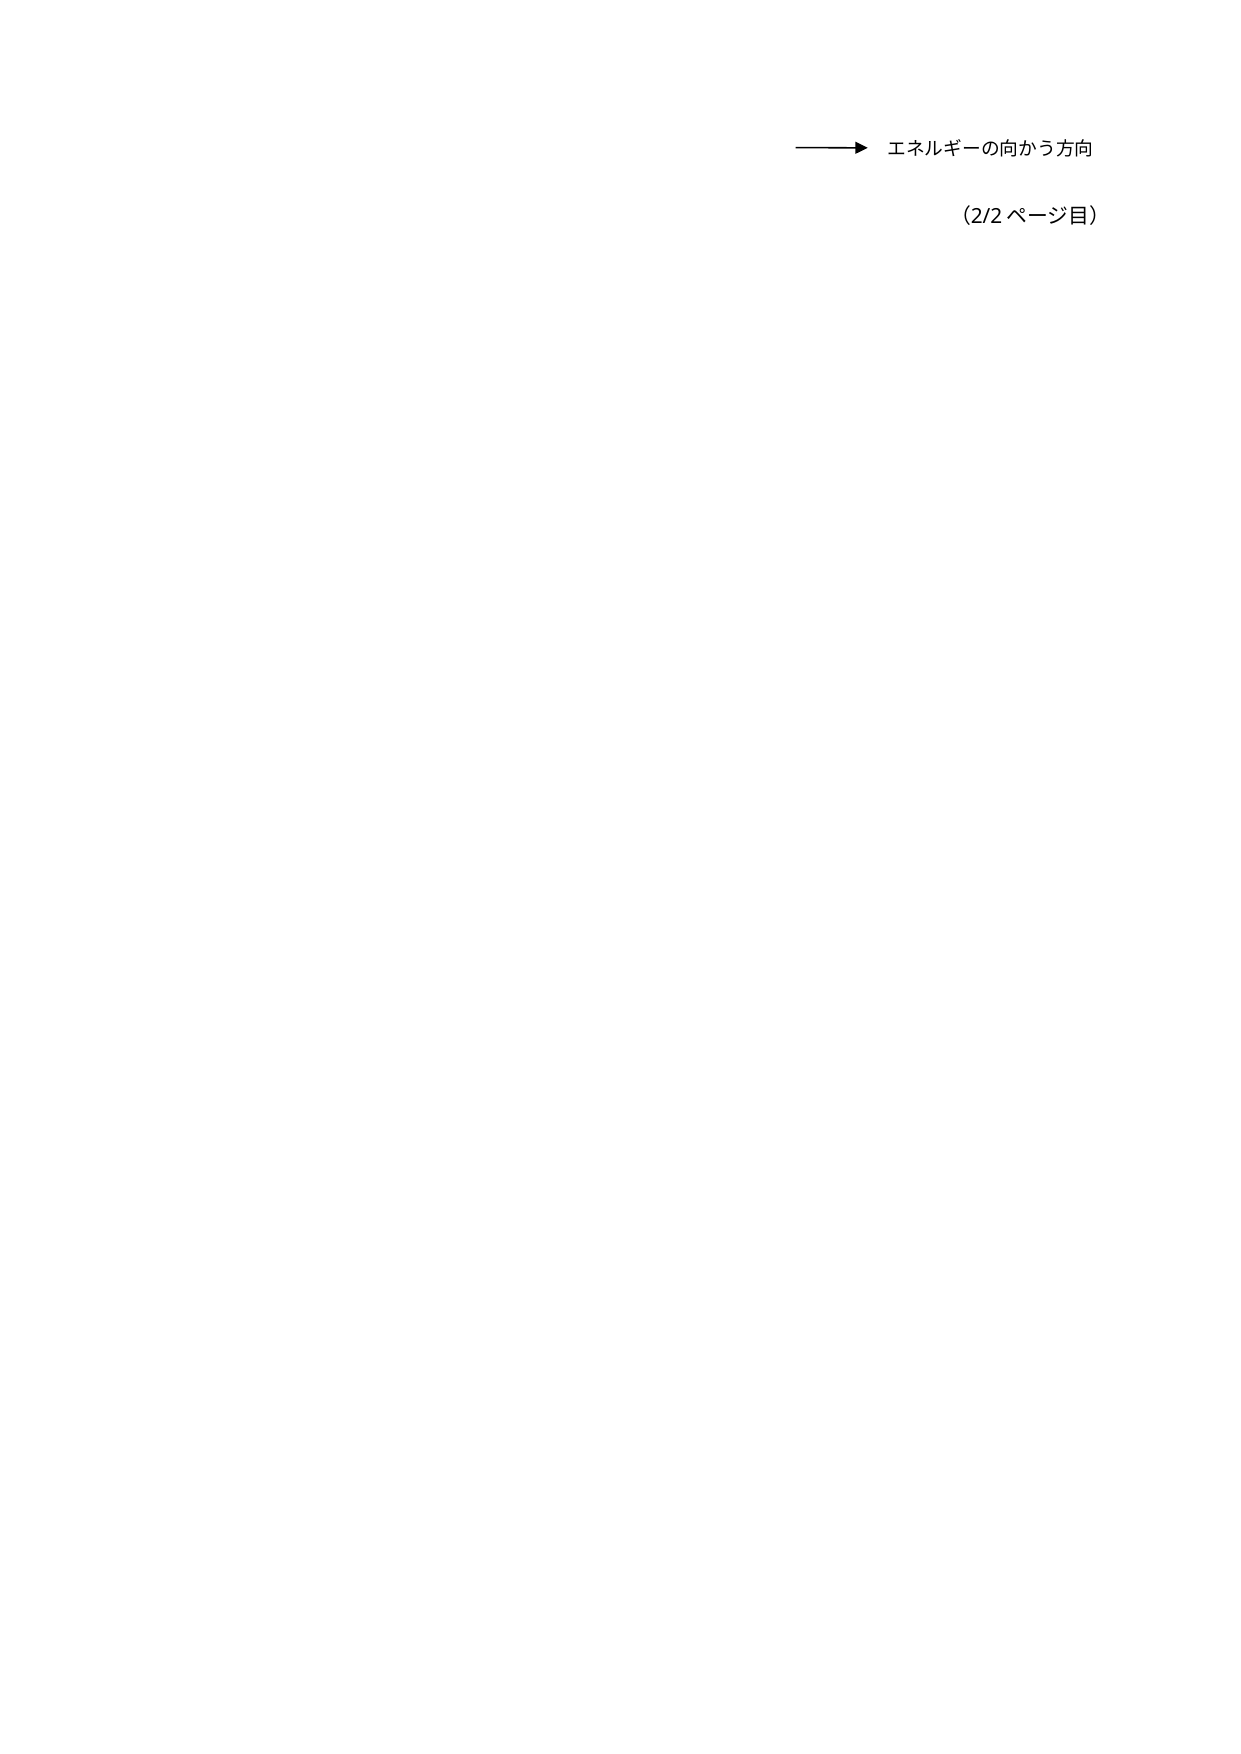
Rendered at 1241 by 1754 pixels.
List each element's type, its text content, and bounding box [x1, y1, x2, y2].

text エネルギーの向かう方向 [89, 130, 1152, 164]
text （2/2ページ目） [89, 198, 1110, 231]
